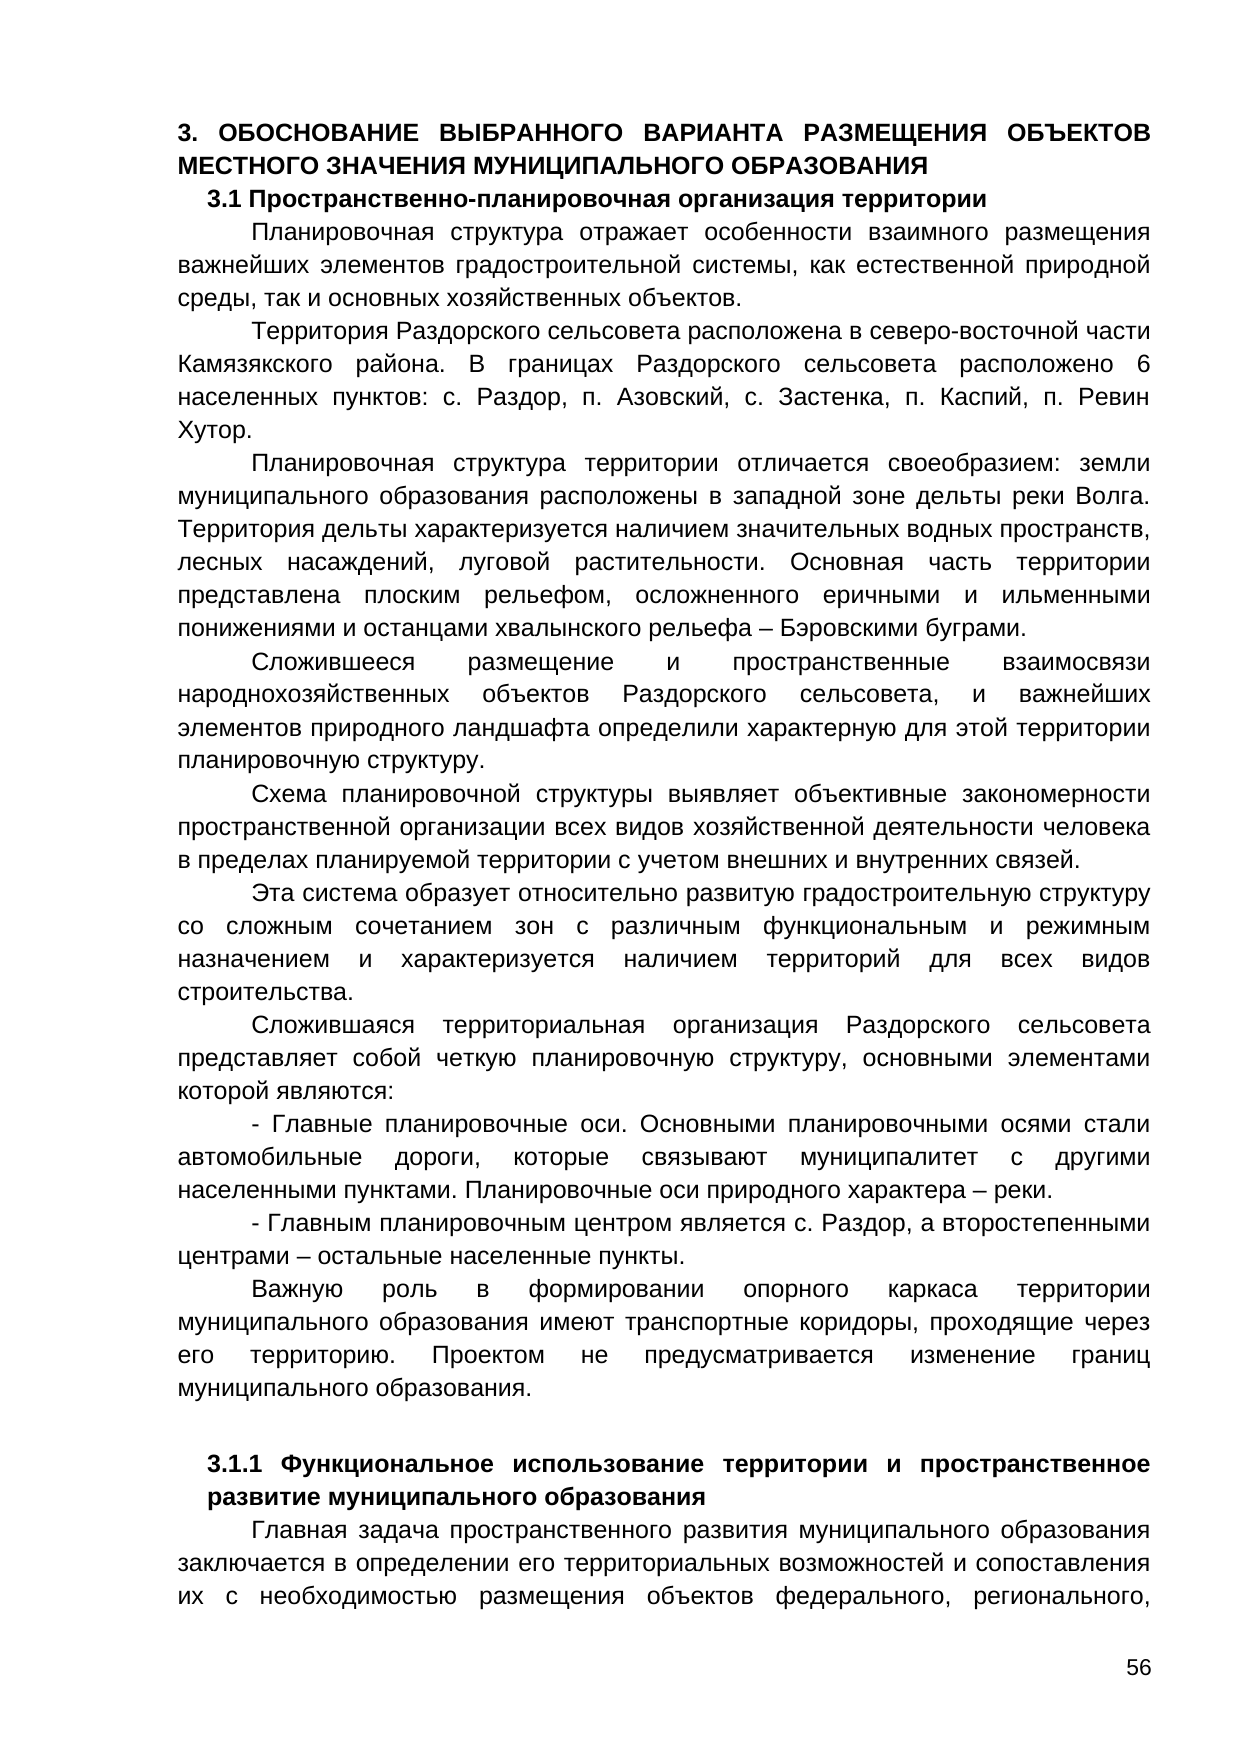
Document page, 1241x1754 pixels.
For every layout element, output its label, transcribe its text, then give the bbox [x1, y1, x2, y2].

text Планировочная структура территории отличается своеобразием: земли муниципального образования расположены в западной зоне дельты реки Волга. Территория дельты характеризуется наличием значительных водных пространств, лесных насаждений, луговой растительности. Основная часть территории представлена плоским рельефом, осложненного еричными и ильменными понижениями и останцами хвалынского рельефа – Бэровскими буграми. [177, 448, 1152, 642]
text Сложившееся размещение и пространственные взаимосвязи народнохозяйственных объектов Раздорского сельсовета, и важнейших элементов природного ландшафта определили характерную для этой территории планировочную структуру. [177, 646, 1152, 774]
text Важную роль в формировании опорного каркаса территории муниципального образования имеют транспортные коридоры, проходящие через его территорию. Проектом не предусматривается изменение границ муниципального образования. [177, 1274, 1152, 1402]
text - Главным планировочным центром является с. Раздор, а второстепенными центрами – остальные населенные пункты. [177, 1208, 1152, 1269]
text Территория Раздорского сельсовета расположена в северо-восточной части Камязякского района. В границах Раздорского сельсовета расположено 6 населенных пунктов: с. Раздор, п. Азовский, с. Застенка, п. Каспий, п. Ревин Хутор. [177, 316, 1152, 444]
text 3.1.1 Функциональное использование территории и пространственное развитие муниципального образования [207, 1449, 1152, 1511]
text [177, 1515, 1152, 1610]
text Планировочная структура отражает особенности взаимного размещения важнейших элементов градостроительной системы, как естественной природной среды, так и основных хозяйственных объектов. [177, 217, 1152, 312]
text - Главные планировочные оси. Основными планировочными осями стали автомобильные дороги, которые связывают муниципалитет с другими населенными пунктами. Планировочные оси природного характера – реки. [177, 1109, 1152, 1203]
text Сложившаяся территориальная организация Раздорского сельсовета представляет собой четкую планировочную структуру, основными элементами которой являются: [177, 1010, 1152, 1104]
text Эта система образует относительно развитую градостроительную структуру со сложным сочетанием зон с различным функциональным и режимным назначением и характеризуется наличием территорий для всех видов строительства. [177, 878, 1152, 1005]
text 3.1 Пространственно-планировочная организация территории [207, 184, 1152, 213]
text Схема планировочной структуры выявляет объективные закономерности пространственной организации всех видов хозяйственной деятельности человека в пределах планируемой территории с учетом внешних и внутренних связей. [177, 778, 1152, 873]
text 3. ОБОСНОВАНИЕ ВЫБРАННОГО ВАРИАНТА РАЗМЕЩЕНИЯ ОБЪЕКТОВ МЕСТНОГО ЗНАЧЕНИЯ МУНИЦИПАЛЬНОГО ОБРАЗОВАНИЯ [177, 118, 1152, 180]
